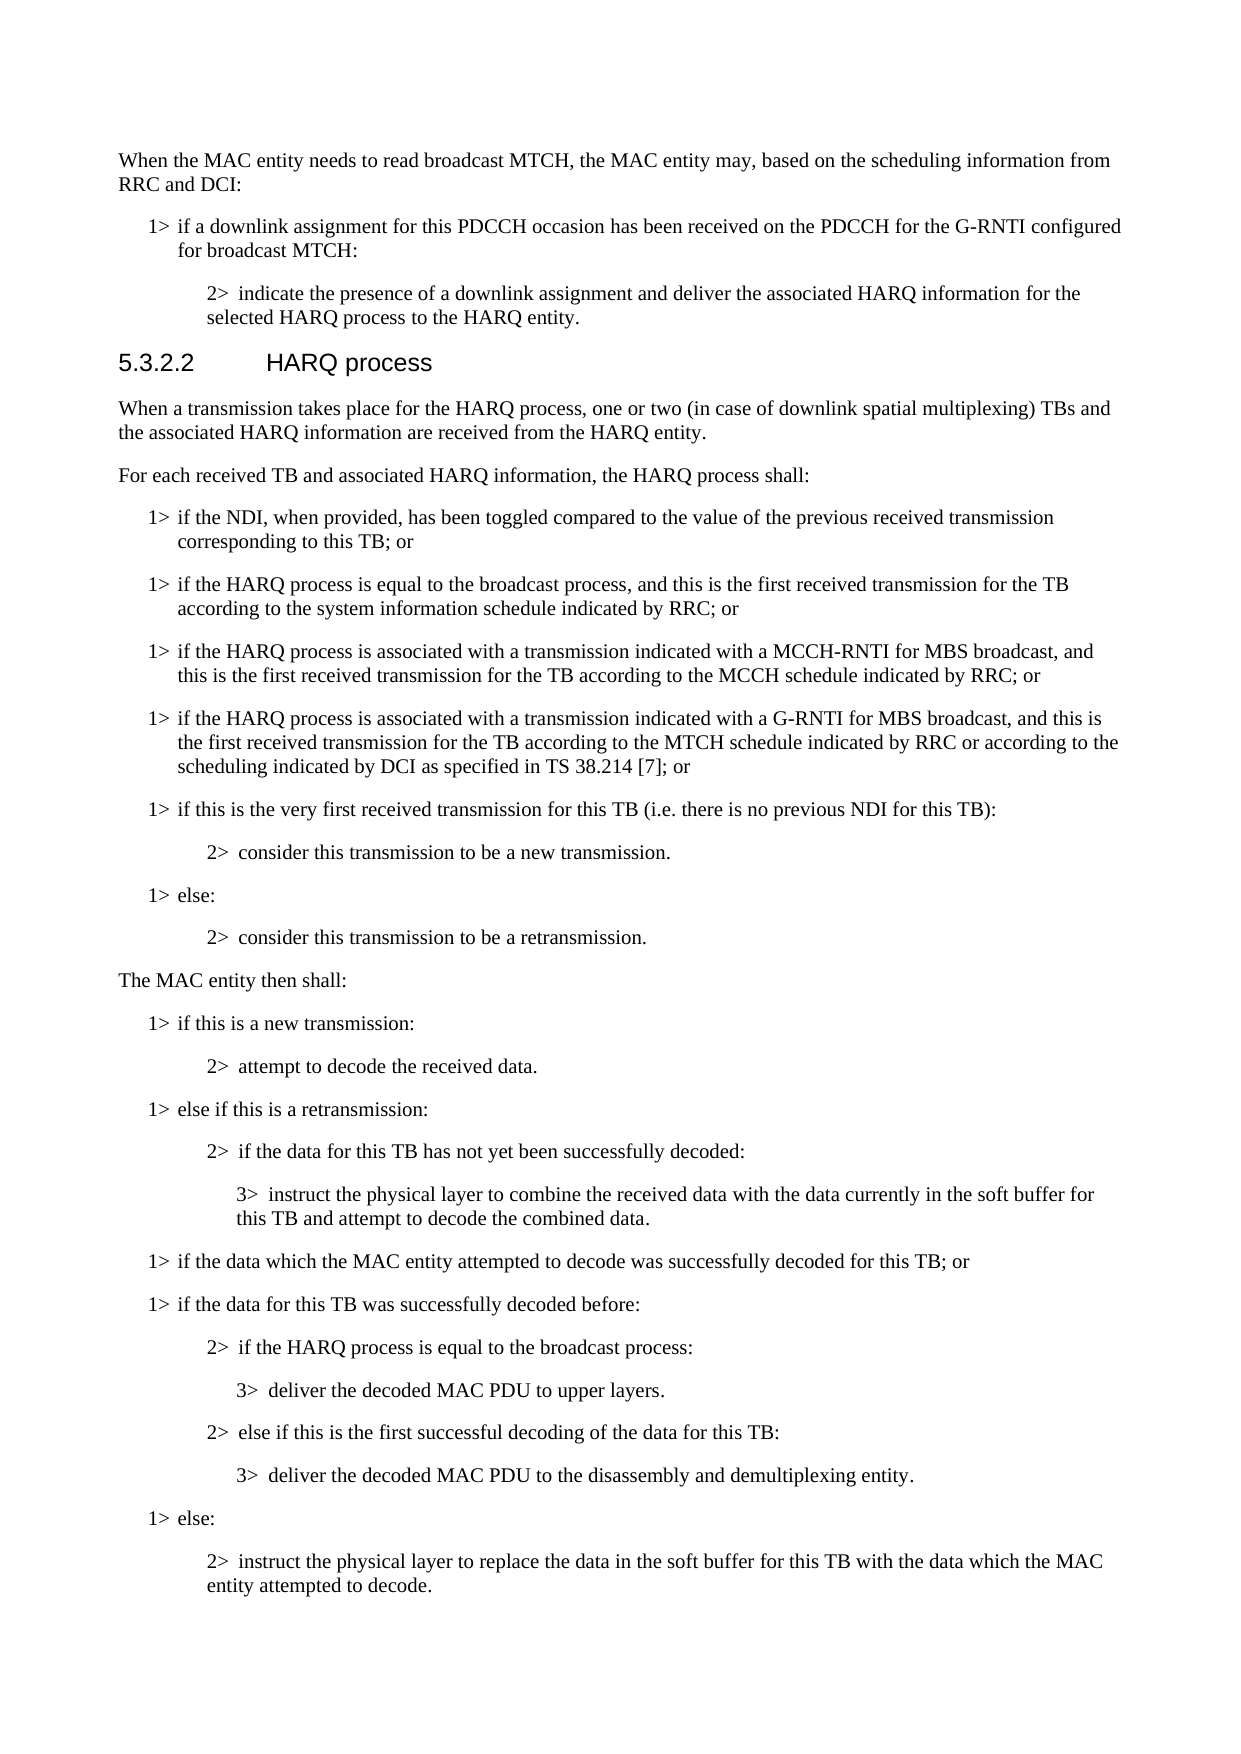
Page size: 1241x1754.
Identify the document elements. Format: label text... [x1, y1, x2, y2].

text 1> if a downlink assignment for this PDCCH occasion has been received on the PDCCH for the G-RNTI configured for broadcast MTCH: [148, 214, 1122, 262]
text The MAC entity then shall: [118, 968, 1122, 992]
text 2> instruct the physical layer to replace the data in the soft buffer for this TB with the data which the MAC entity attempted to decode. [207, 1549, 1122, 1597]
text 1> else: [148, 1506, 1122, 1530]
text 3> deliver the decoded MAC PDU to upper layers. [236, 1377, 1122, 1402]
text For each received TB and associated HARQ information, the HARQ process shall: [118, 462, 1122, 487]
text 3> deliver the decoded MAC PDU to the disassembly and demultiplexing entity. [236, 1463, 1122, 1487]
text 2> consider this transmission to be a new transmission. [207, 840, 1122, 864]
text 1> if the NDI, when provided, has been toggled compared to the value of the previous received transmission corresponding to this TB; or [148, 505, 1122, 553]
text 1> if this is a new transmission: [148, 1011, 1122, 1035]
text When the MAC entity needs to read broadcast MTCH, the MAC entity may, based on the scheduling information from RRC and DCI: [118, 147, 1122, 196]
text 2> consider this transmission to be a retransmission. [207, 925, 1122, 949]
text 1> if the HARQ process is associated with a transmission indicated with a G-RNTI for MBS broadcast, and this is the first received transmission for the TB according to the MTCH schedule indicated by RRC or according to the scheduling indicated by DCI as specified in TS 38.214 [7]; or [148, 706, 1122, 778]
text 1> if this is the very first received transmission for this TB (i.e. there is no previous NDI for this TB): [148, 797, 1122, 821]
text 2> attempt to decode the received data. [207, 1054, 1122, 1078]
text When a transmission takes place for the HARQ process, one or two (in case of downlink spatial multiplexing) TBs and the associated HARQ information are received from the HARQ entity. [118, 396, 1122, 444]
text 1> else if this is a retransmission: [148, 1097, 1122, 1121]
text 1> if the data for this TB was successfully decoded before: [148, 1292, 1122, 1316]
text 2> if the HARQ process is equal to the broadcast process: [207, 1335, 1122, 1359]
text 2> else if this is the first successful decoding of the data for this TB: [207, 1420, 1122, 1444]
text 1> if the data which the MAC entity attempted to decode was successfully decoded for this TB; or [148, 1249, 1122, 1273]
text 3> instruct the physical layer to combine the received data with the data currently in the soft buffer for this TB and attempt to decode the combined data. [236, 1182, 1122, 1230]
text 1> if the HARQ process is equal to the broadcast process, and this is the first received transmission for the TB according to the system information schedule indicated by RRC; or [148, 572, 1122, 620]
text 2> if the data for this TB has not yet been successfully decoded: [207, 1139, 1122, 1163]
text 1> if the HARQ process is associated with a transmission indicated with a MCCH-RNTI for MBS broadcast, and this is the first received transmission for the TB according to the MCCH schedule indicated by RRC; or [148, 639, 1122, 687]
text 1> else: [148, 882, 1122, 907]
text 2> indicate the presence of a downlink assignment and deliver the associated HARQ information for the selected HARQ process to the HARQ entity. [207, 281, 1122, 329]
subtitle 5.3.2.2 HARQ process [118, 348, 1122, 377]
